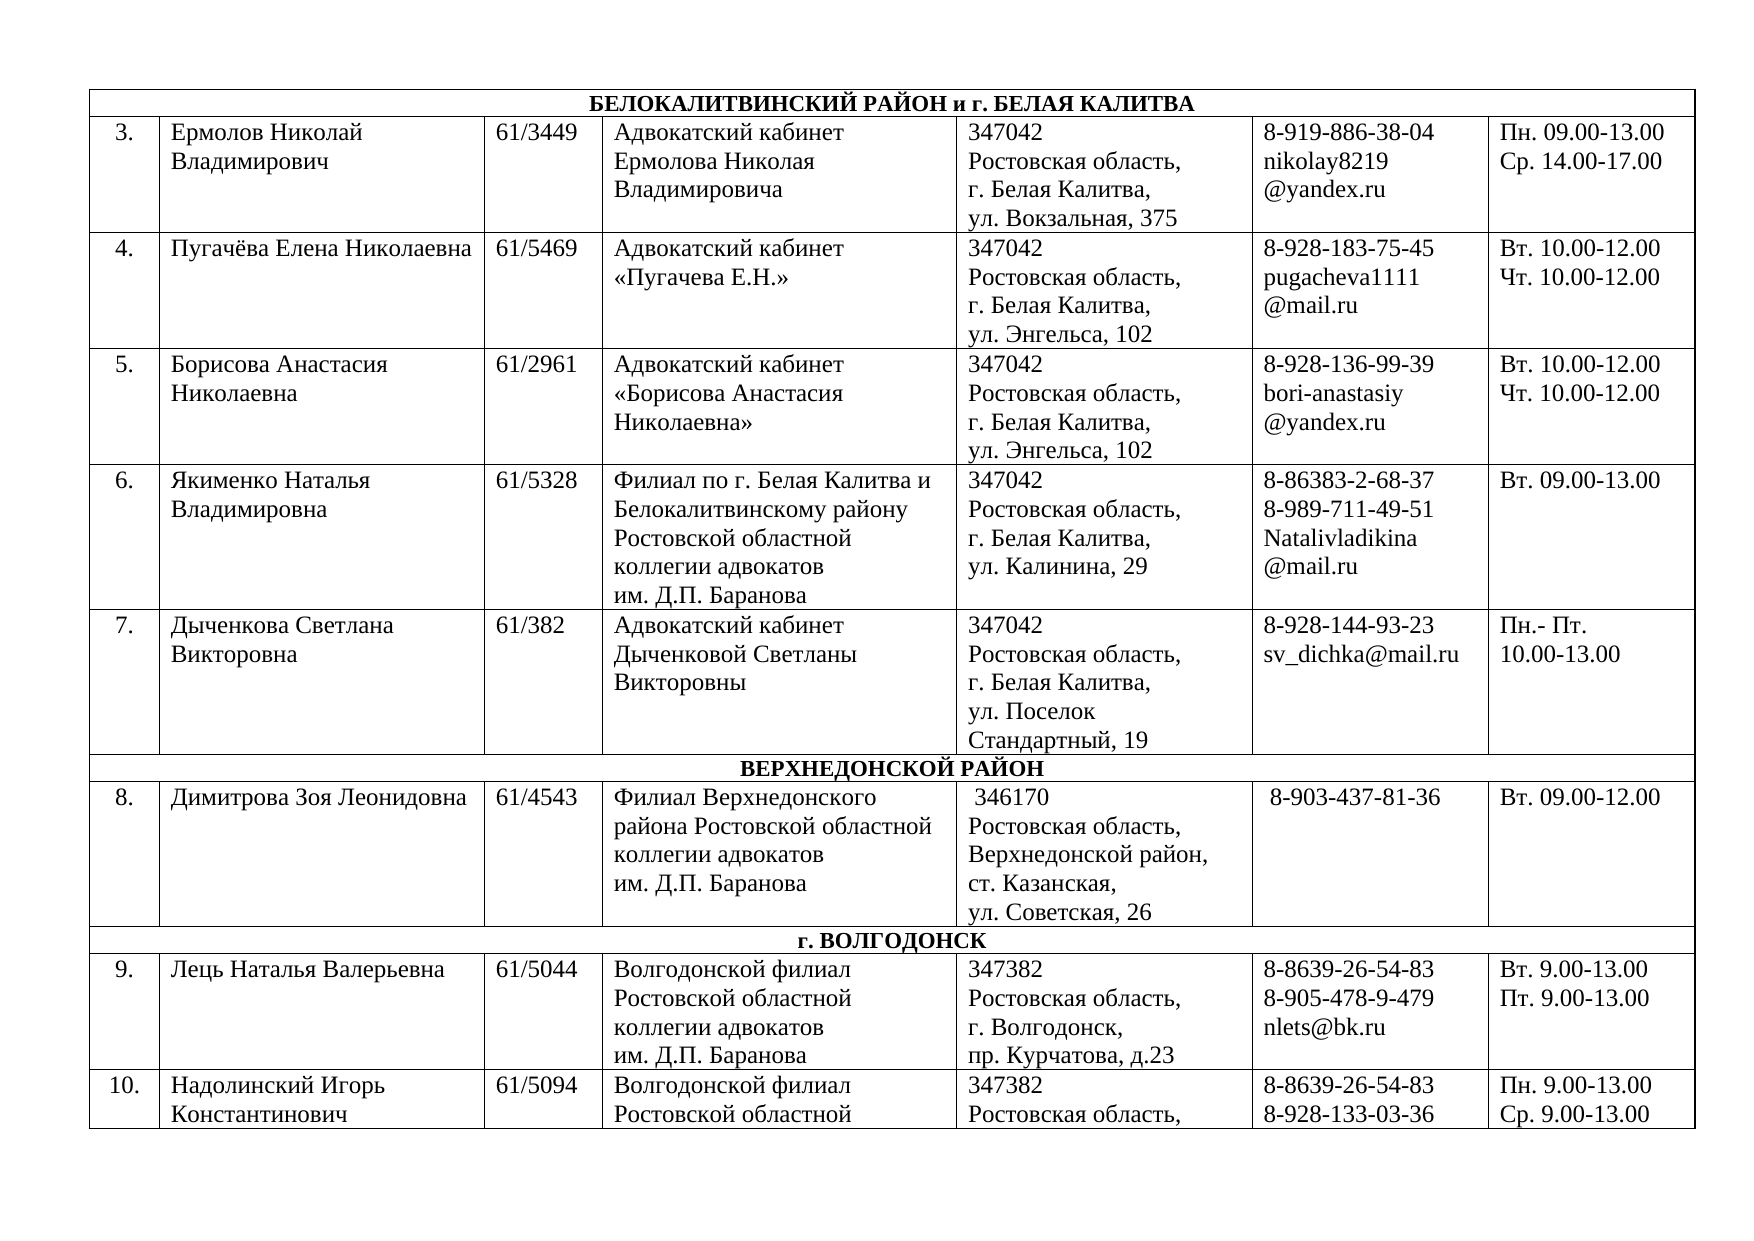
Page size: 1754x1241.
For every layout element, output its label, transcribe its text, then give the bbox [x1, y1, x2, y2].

table_cell Вт. 10.00-12.00 Чт. 10.00-12.00 [1489, 349, 1694, 464]
table_cell 61/5328 [485, 465, 602, 609]
table_cell Филиал по г. Белая Калитва и Белокалитвинскому району Ростовской областной коллегии адвокатов им. Д.П. Баранова [603, 465, 956, 609]
table_cell Пн. 09.00-13.00 Ср. 14.00-17.00 [1489, 117, 1694, 232]
table_cell 7. [90, 610, 159, 754]
table_cell 8-919-886-38-04 nikolay8219 @yandex.ru [1253, 117, 1488, 232]
table_cell 347382 Ростовская область, г. Волгодонск, пр. Курчатова, д.23 [957, 954, 1252, 1069]
table_cell 347042 Ростовская область, г. Белая Калитва, ул. Калинина, 29 [957, 465, 1252, 609]
table_cell 8-928-183-75-45 pugacheva1111 @mail.ru [1253, 233, 1488, 348]
table_cell 61/5469 [485, 233, 602, 348]
table_cell Пн.- Пт. 10.00-13.00 [1489, 610, 1694, 754]
table_cell 61/382 [485, 610, 602, 754]
table_cell 346170 Ростовская область, Верхнедонской район, ст. Казанская, ул. Советская, 26 [957, 782, 1252, 926]
table_cell 8-8639-26-54-83 8-905-478-9-479 nlets@bk.ru [1253, 954, 1488, 1069]
table_cell Ермолов Николай Владимирович [160, 117, 484, 232]
table_cell Вт. 09.00-12.00 [1489, 782, 1694, 926]
table_cell 9. [90, 954, 159, 1069]
table_cell Дыченкова Светлана Викторовна [160, 610, 484, 754]
table_cell г. ВОЛГОДОНСК [90, 927, 1694, 953]
table_cell 6. [90, 465, 159, 609]
table_cell 347042 Ростовская область, г. Белая Калитва, ул. Поселок Стандартный, 19 [957, 610, 1252, 754]
table_cell Адвокатский кабинет «Борисова Анастасия Николаевна» [603, 349, 956, 464]
table_cell ВЕРХНЕДОНСКОЙ РАЙОН [90, 755, 1694, 781]
table_cell 8-928-144-93-23 sv_dichka@mail.ru [1253, 610, 1488, 754]
table_cell Вт. 09.00-13.00 [1489, 465, 1694, 609]
table_cell Адвокатский кабинет Дыченковой Светланы Викторовны [603, 610, 956, 754]
table_cell Вт. 9.00-13.00 Пт. 9.00-13.00 [1489, 954, 1694, 1069]
table_cell 3. [90, 117, 159, 232]
table_cell Якименко Наталья Владимировна [160, 465, 484, 609]
table_cell 8-903-437-81-36 [1253, 782, 1488, 926]
table_cell 61/2961 [485, 349, 602, 464]
table_cell 10. [90, 1070, 159, 1128]
table_cell Вт. 10.00-12.00 Чт. 10.00-12.00 [1489, 233, 1694, 348]
table_cell Волгодонской филиал Ростовской областной коллегии адвокатов им. Д.П. Баранова [603, 954, 956, 1069]
table_cell 61/4543 [485, 782, 602, 926]
table_cell 61/5044 [485, 954, 602, 1069]
table_cell 8. [90, 782, 159, 926]
table_cell Димитрова Зоя Леонидовна [160, 782, 484, 926]
table_cell 61/3449 [485, 117, 602, 232]
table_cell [1489, 1070, 1694, 1128]
table_cell 347042 Ростовская область, г. Белая Калитва, ул. Энгельса, 102 [957, 349, 1252, 464]
table_cell 8-86383-2-68-37 8-989-711-49-51 Natalivladikina @mail.ru [1253, 465, 1488, 609]
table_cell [957, 1070, 1252, 1128]
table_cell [603, 1070, 956, 1128]
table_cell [160, 1070, 484, 1128]
table_cell 347042 Ростовская область, г. Белая Калитва, ул. Энгельса, 102 [957, 233, 1252, 348]
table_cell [1253, 1070, 1488, 1128]
table_cell Лець Наталья Валерьевна [160, 954, 484, 1069]
table_cell 8-928-136-99-39 bori-anastasiy @yandex.ru [1253, 349, 1488, 464]
table_cell Пугачёва Елена Николаевна [160, 233, 484, 348]
table_cell БЕЛОКАЛИТВИНСКИЙ РАЙОН и г. БЕЛАЯ КАЛИТВА [90, 90, 1694, 116]
table_cell Адвокатский кабинет Ермолова Николая Владимировича [603, 117, 956, 232]
table_cell 5. [90, 349, 159, 464]
table_cell Филиал Верхнедонского района Ростовской областной коллегии адвокатов им. Д.П. Баранова [603, 782, 956, 926]
table_cell 4. [90, 233, 159, 348]
table_cell 347042 Ростовская область, г. Белая Калитва, ул. Вокзальная, 375 [957, 117, 1252, 232]
table_cell 61/5094 [485, 1070, 602, 1128]
table_cell Адвокатский кабинет «Пугачева Е.Н.» [603, 233, 956, 348]
table_cell Борисова Анастасия Николаевна [160, 349, 484, 464]
